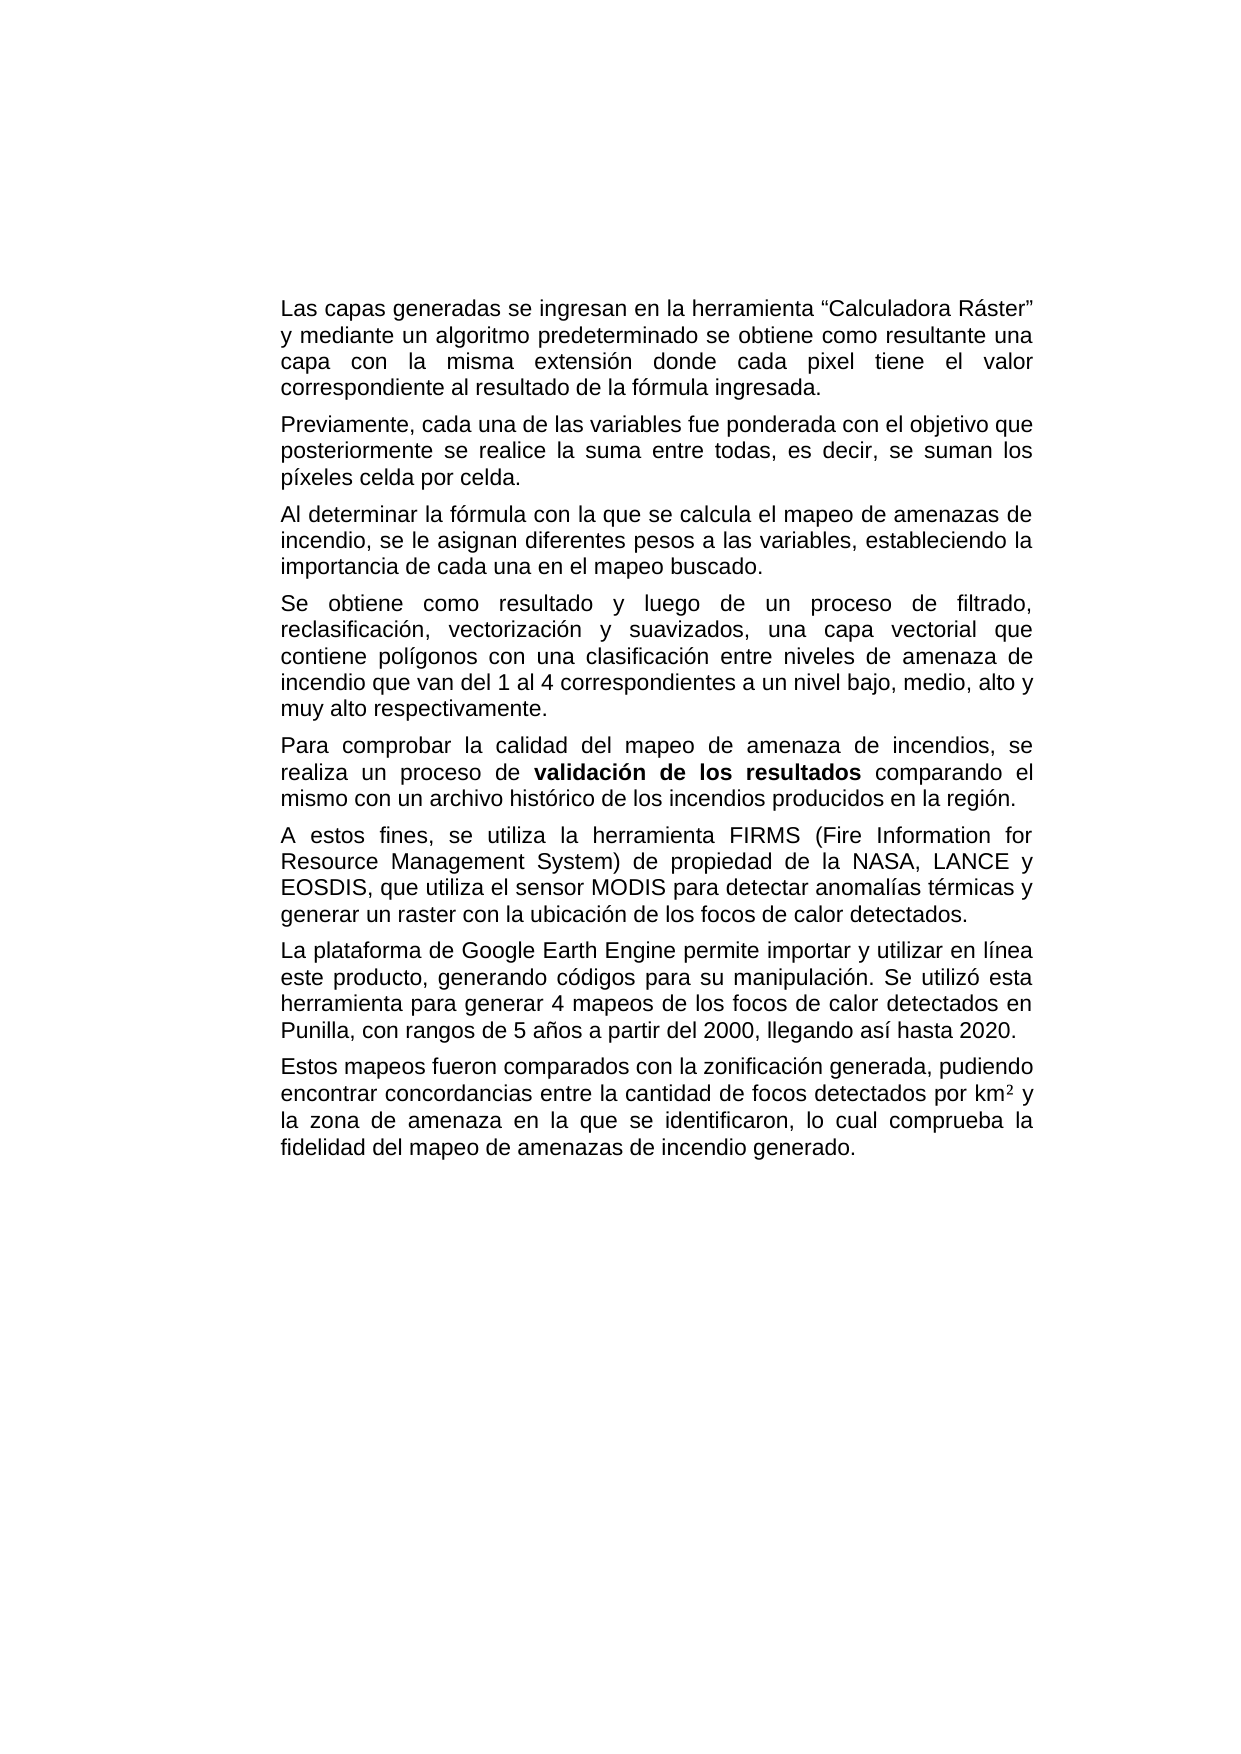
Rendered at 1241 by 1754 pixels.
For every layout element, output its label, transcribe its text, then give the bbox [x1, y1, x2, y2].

text A estos fines, se utiliza la herramienta FIRMS (Fire Information for Resource Management System) de propiedad de la NASA, LANCE y EOSDIS, que utiliza el sensor MODIS para detectar anomalías térmicas y generar un raster con la ubicación de los focos de calor detectados. [280, 822, 1033, 927]
text Las capas generadas se ingresan en la herramienta “Calculadora Ráster” y mediante un algoritmo predeterminado se obtiene como resultante una capa con la misma extensión donde cada pixel tiene el valor correspondiente al resultado de la fórmula ingresada. [280, 295, 1033, 401]
text Al determinar la fórmula con la que se calcula el mapeo de amenazas de incendio, se le asignan diferentes pesos a las variables, estableciendo la importancia de cada una en el mapeo buscado. [280, 501, 1033, 579]
text Previamente, cada una de las variables fue ponderada con el objetivo que posteriormente se realice la suma entre todas, es decir, se suman los píxeles celda por celda. [280, 411, 1033, 490]
text La plataforma de Google Earth Engine permite importar y utilizar en línea este producto, generando códigos para su manipulación. Se utilizó esta herramienta para generar 4 mapeos de los focos de calor detectados en Punilla, con rangos de 5 años a partir del 2000, llegando así hasta 2020. [280, 937, 1033, 1043]
text Se obtiene como resultado y luego de un proceso de filtrado, reclasificación, vectorización y suavizados, una capa vectorial que contiene polígonos con una clasificación entre niveles de amenaza de incendio que van del 1 al 4 correspondientes a un nivel bajo, medio, alto y muy alto respectivamente. [280, 590, 1033, 722]
text Para comprobar la calidad del mapeo de amenaza de incendios, se realiza un proceso de validación de los resultados comparando el mismo con un archivo histórico de los incendios producidos en la región. [280, 732, 1033, 811]
text Estos mapeos fueron comparados con la zonificación generada, pudiendo encontrar concordancias entre la cantidad de focos detectados por km y la zona de amenaza en la que se identificaron, lo cual comprueba la fidelidad del mapeo de amenazas de incendio generado. [280, 1053, 1033, 1160]
